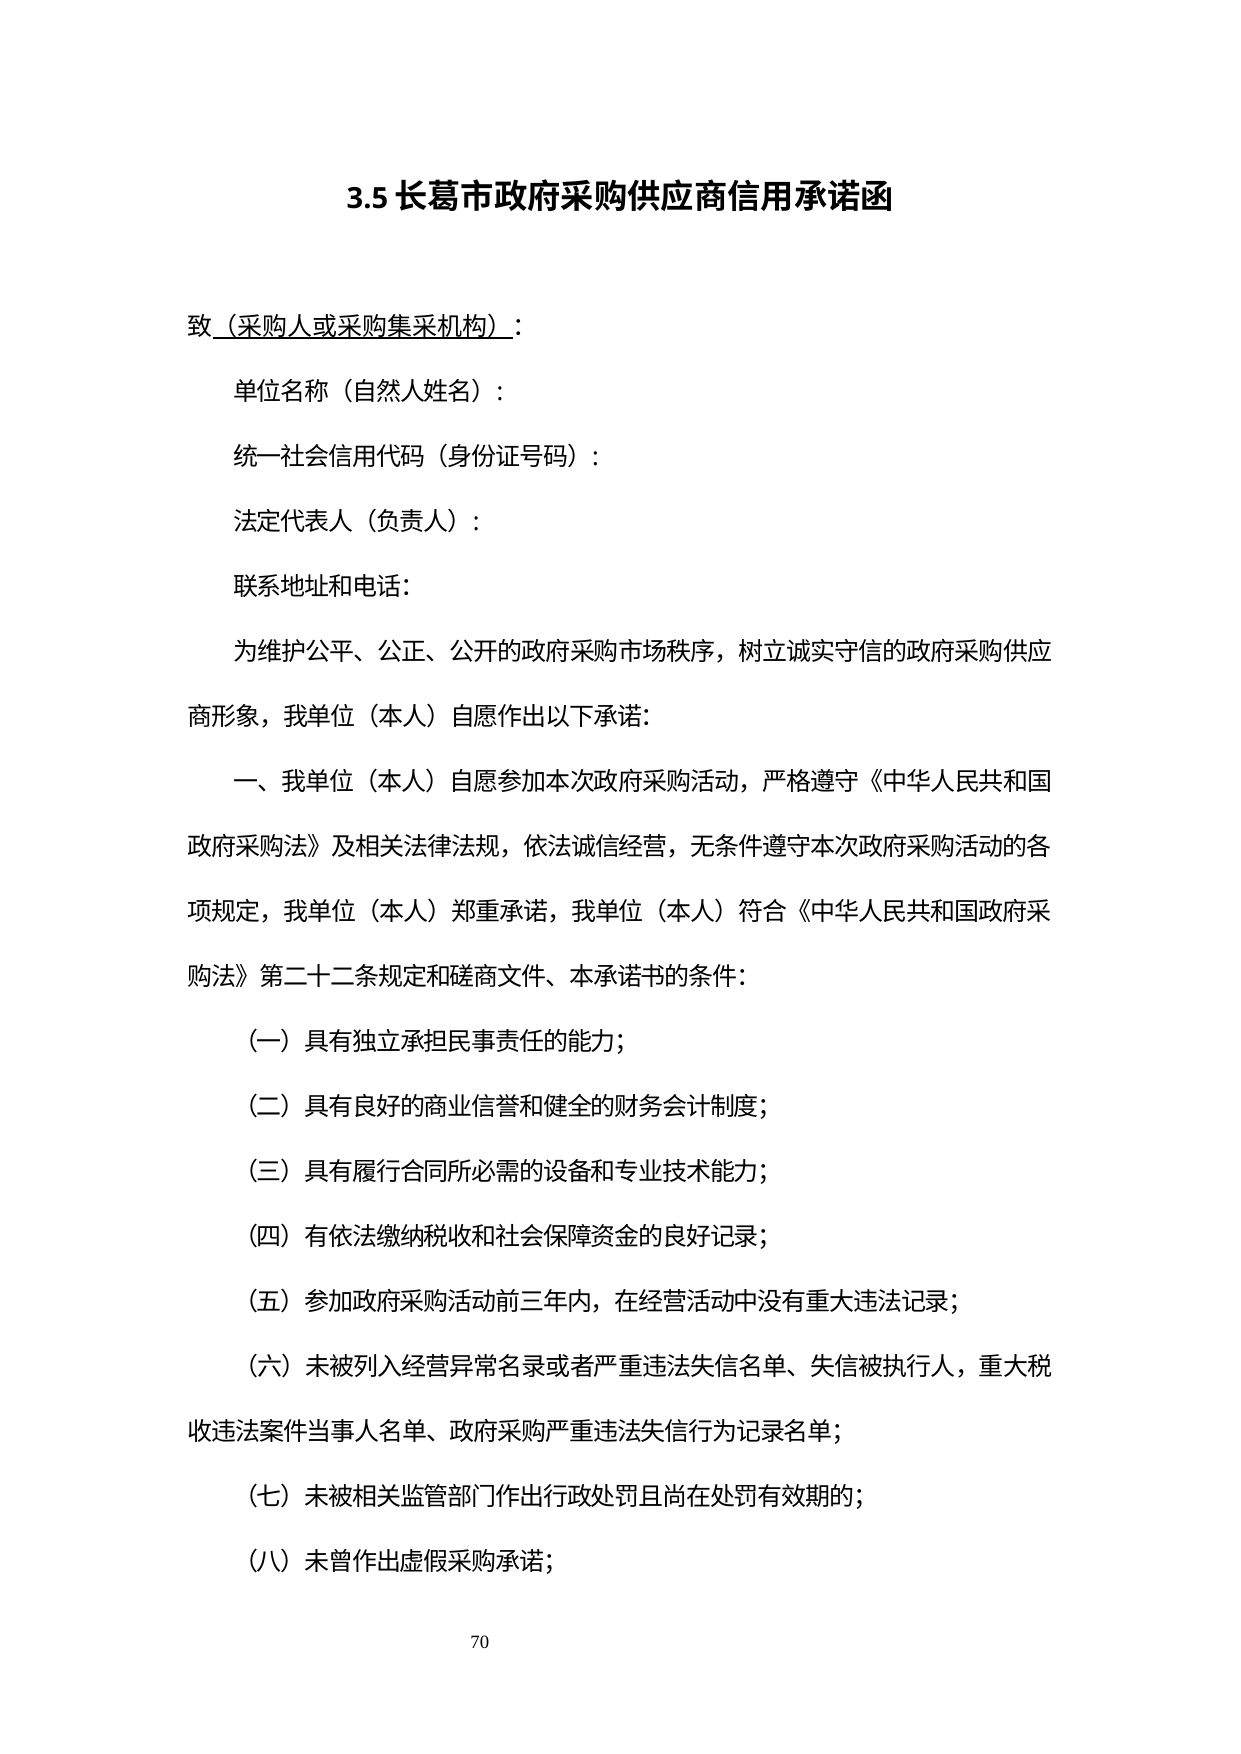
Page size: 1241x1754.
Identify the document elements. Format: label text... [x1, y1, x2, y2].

text 单位名称（自然人姓名）: [187, 357, 1053, 422]
text 法定代表人（负责人）: [187, 487, 1053, 552]
text 统一社会信用代码（身份证号码）: [187, 422, 1053, 487]
text 为维护公平、公正、公开的政府采购市场秩序，树立诚实守信的政府采购供应商形象，我单位（本人）自愿作出以下承诺： [187, 617, 1053, 747]
text 3.5长葛市政府采购供应商信用承诺函 [187, 162, 1053, 227]
text （六）未被列入经营异常名录或者严重违法失信名单、失信被执行人，重大税收违法案件当事人名单、政府采购严重违法失信行为记录名单； [187, 1332, 1053, 1462]
text （三）具有履行合同所必需的设备和专业技术能力； [187, 1137, 1053, 1202]
text （二）具有良好的商业信誉和健全的财务会计制度； [187, 1072, 1053, 1137]
text 一、我单位（本人）自愿参加本次政府采购活动，严格遵守《中华人民共和国政府采购法》及相关法律法规，依法诚信经营，无条件遵守本次政府采购活动的各项规定，我单位（本人）郑重承诺，我单位（本人）符合《中华人民共和国政府采购法》第二十二条规定和磋商文件、本承诺书的条件： [187, 747, 1053, 1007]
text 致（采购人或采购集采机构）： [187, 292, 1053, 357]
text （七）未被相关监管部门作出行政处罚且尚在处罚有效期的； [187, 1462, 1053, 1527]
text 联系地址和电话： [187, 552, 1053, 617]
text （八）未曾作出虚假采购承诺； [187, 1527, 1053, 1592]
text （五）参加政府采购活动前三年内，在经营活动中没有重大违法记录； [187, 1267, 1053, 1332]
text （一）具有独立承担民事责任的能力； [187, 1007, 1053, 1072]
text （四）有依法缴纳税收和社会保障资金的良好记录； [187, 1202, 1053, 1267]
